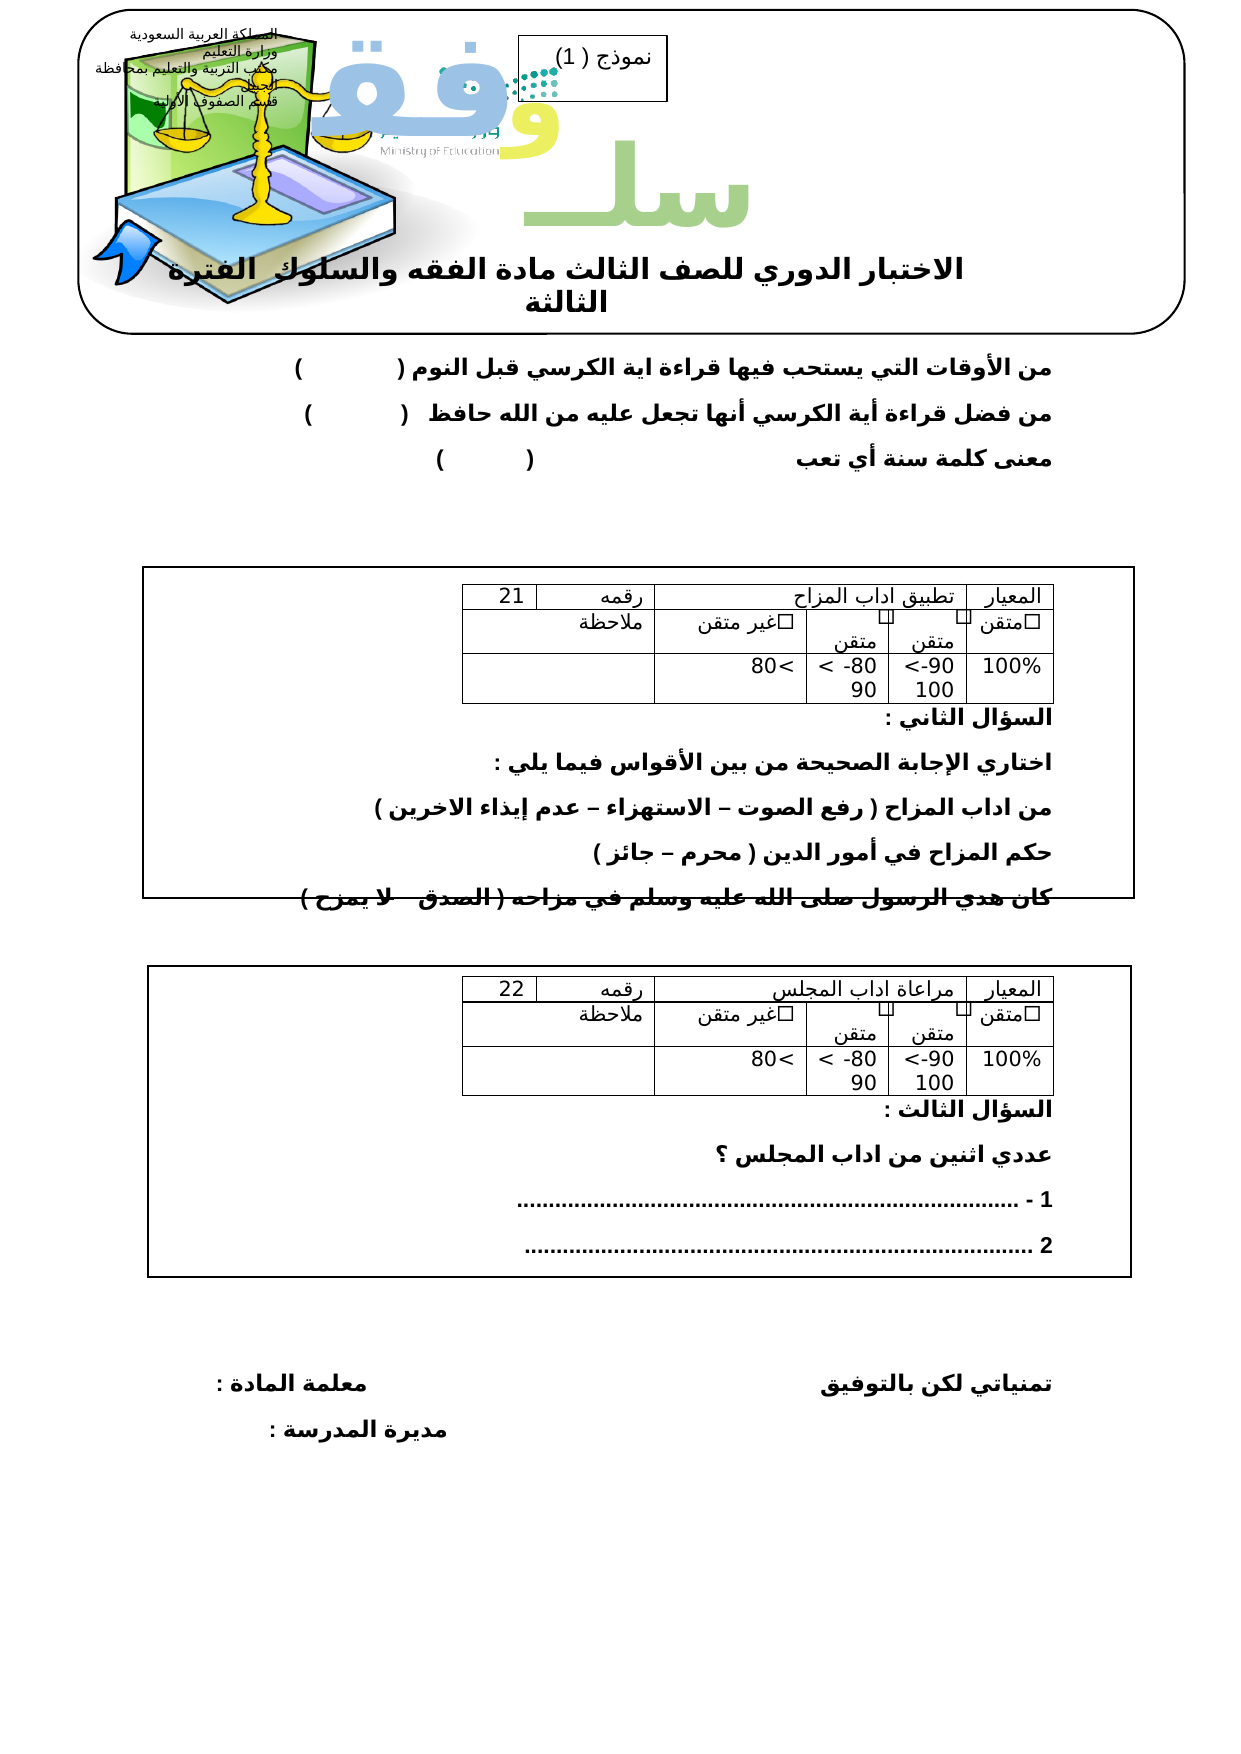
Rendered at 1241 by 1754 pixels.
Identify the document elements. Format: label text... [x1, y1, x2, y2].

table_cell متقن [967, 1003, 1053, 1046]
text مديرة المدرسة : [187, 1416, 1053, 1442]
picture [62, 32, 88, 314]
text اختاري الإجابة الصحيحة من بين الأقواس فيما يلي : [187, 749, 1053, 775]
text من اداب المزاح ( رفع الصوت – الاستهزاء – عدم إيذاء الاخرين ) [187, 794, 1053, 820]
table_cell >80 [655, 1047, 806, 1095]
text معنى كلمة سنة أي تعب ( ) [187, 444, 1053, 471]
table_cell 90-> 100 [889, 654, 966, 703]
table_header تطبيق اداب المزاح [655, 585, 966, 609]
table_header المعيار [967, 977, 1053, 1001]
table_cell 80- >90 [807, 654, 888, 703]
table_cell متقن [807, 610, 888, 653]
table_cell 80- >90 [807, 1047, 888, 1095]
table_header 21 [463, 585, 536, 609]
table_cell 100% [967, 654, 1053, 703]
table_cell ملاحظة [463, 1003, 654, 1046]
text تمنياتي لكن بالتوفيق معلمة المادة : [187, 1370, 1053, 1397]
picture [80, 23, 572, 314]
table_cell 100% [967, 1047, 1053, 1095]
table_cell متقن [967, 610, 1053, 653]
table_cell 90-> 100 [889, 1047, 966, 1095]
picture [519, 43, 572, 101]
table_cell متقن [889, 1003, 966, 1046]
text عددي اثنين من اداب المجلس ؟ [187, 1141, 1053, 1168]
text كان هدي الرسول صلى الله عليه وسلم في مزاحه ( الصدق – لا يمزح ) [187, 884, 1053, 897]
table_cell غير متقن [655, 610, 806, 653]
table_header المعيار [967, 585, 1053, 609]
table_cell [463, 654, 654, 703]
table_header رقمه [537, 977, 654, 1001]
text من فضل قراءة أية الكرسي أنها تجعل عليه من الله حافظ ( ) [187, 399, 1053, 426]
table_cell [463, 1047, 654, 1095]
table_header 22 [463, 977, 536, 1001]
table_cell >80 [655, 654, 806, 703]
text 1 - ............................................................................... [187, 1186, 1053, 1213]
text السؤال الثالث : [187, 1096, 1053, 1123]
table_header مراعاة اداب المجلس [655, 977, 966, 1001]
table_header رقمه [537, 585, 654, 609]
text من الأوقات التي يستحب فيها قراءة اية الكرسي قبل النوم ( ) [187, 354, 1053, 381]
table_cell ملاحظة [463, 610, 654, 653]
text 2 ................................................................................ [187, 1232, 1053, 1258]
text حكم المزاح في أمور الدين ( محرم – جائز ) [187, 839, 1053, 865]
text السؤال الثاني : [187, 704, 1053, 730]
table_cell غير متقن [655, 1003, 806, 1046]
table_cell متقن [889, 610, 966, 653]
table_cell متقن [807, 1003, 888, 1046]
